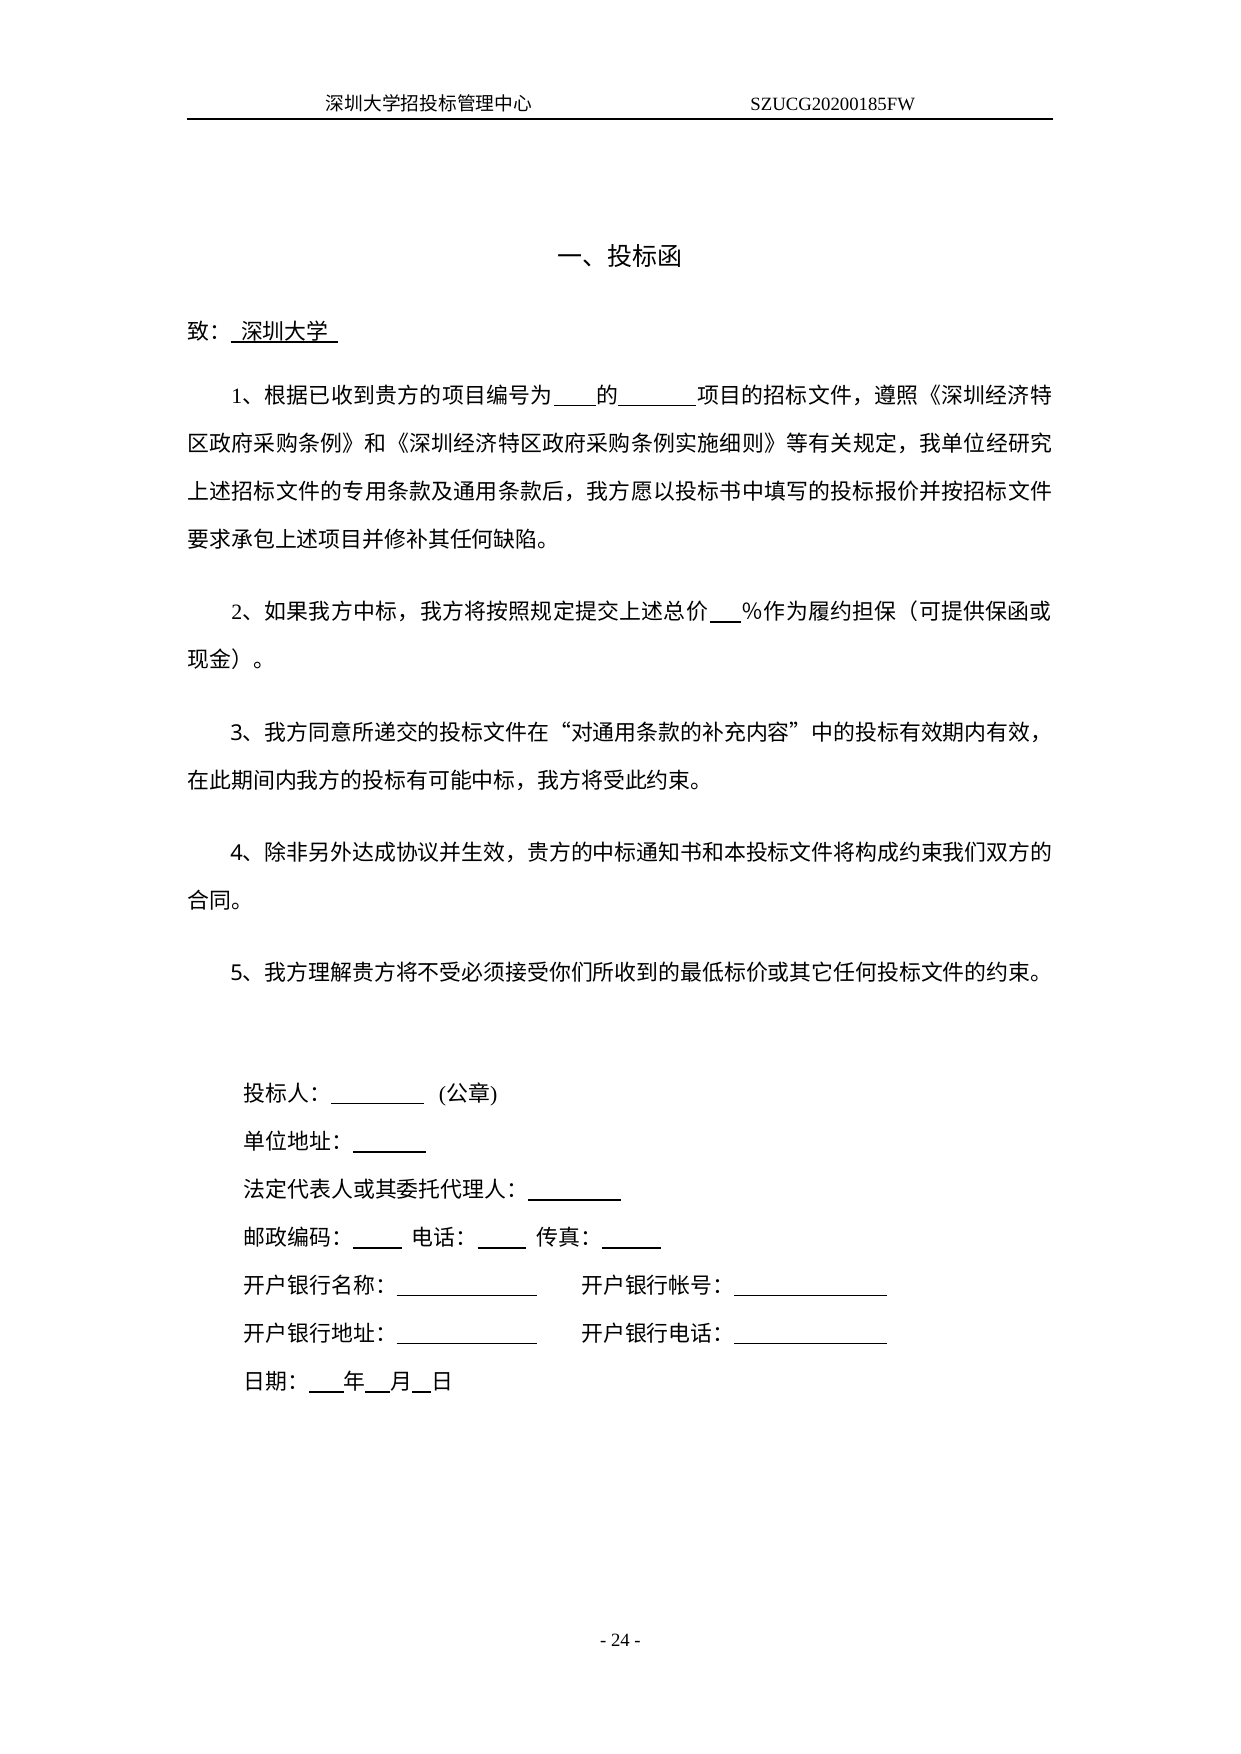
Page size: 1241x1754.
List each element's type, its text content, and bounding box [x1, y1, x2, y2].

text 致： 深圳大学 [187, 306, 1053, 354]
text 开户银行名称： 开户银行帐号： [243, 1260, 1053, 1308]
text 一、投标函 [187, 230, 1053, 278]
text 日期： 年 月 日 [187, 1356, 1053, 1404]
text 2、如果我方中标，我方将按照规定提交上述总价 ％作为履约担保（可提供保函或现金）。 [187, 586, 1053, 682]
text 4、除非另外达成协议并生效，贵方的中标通知书和本投标文件将构成约束我们双方的合同。 [187, 827, 1053, 923]
text 1、根据已收到贵方的项目编号为 的 项目的招标文件，遵照《深圳经济特区政府采购条例》和《深圳经济特区政府采购条例实施细则》等有关规定，我单位经研究上述招标文件的专用条款及通用条款后，我方愿以投标书中填写的投标报价并按招标文件要求承包上述项目并修补其任何缺陷。 [187, 369, 1053, 562]
text 开户银行地址： 开户银行电话： [243, 1308, 1053, 1356]
text 3、我方同意所递交的投标文件在“对通用条款的补充内容”中的投标有效期内有效，在此期间内我方的投标有可能中标，我方将受此约束。 [187, 706, 1053, 803]
text 邮政编码： 电话： 传真： [243, 1212, 1053, 1260]
text 5、我方理解贵方将不受必须接受你们所收到的最低标价或其它任何投标文件的约束。 [187, 947, 1053, 995]
text 法定代表人或其委托代理人： [243, 1163, 1053, 1212]
text 投标人： (公章) [243, 1067, 1053, 1115]
text 单位地址： [243, 1115, 1053, 1163]
